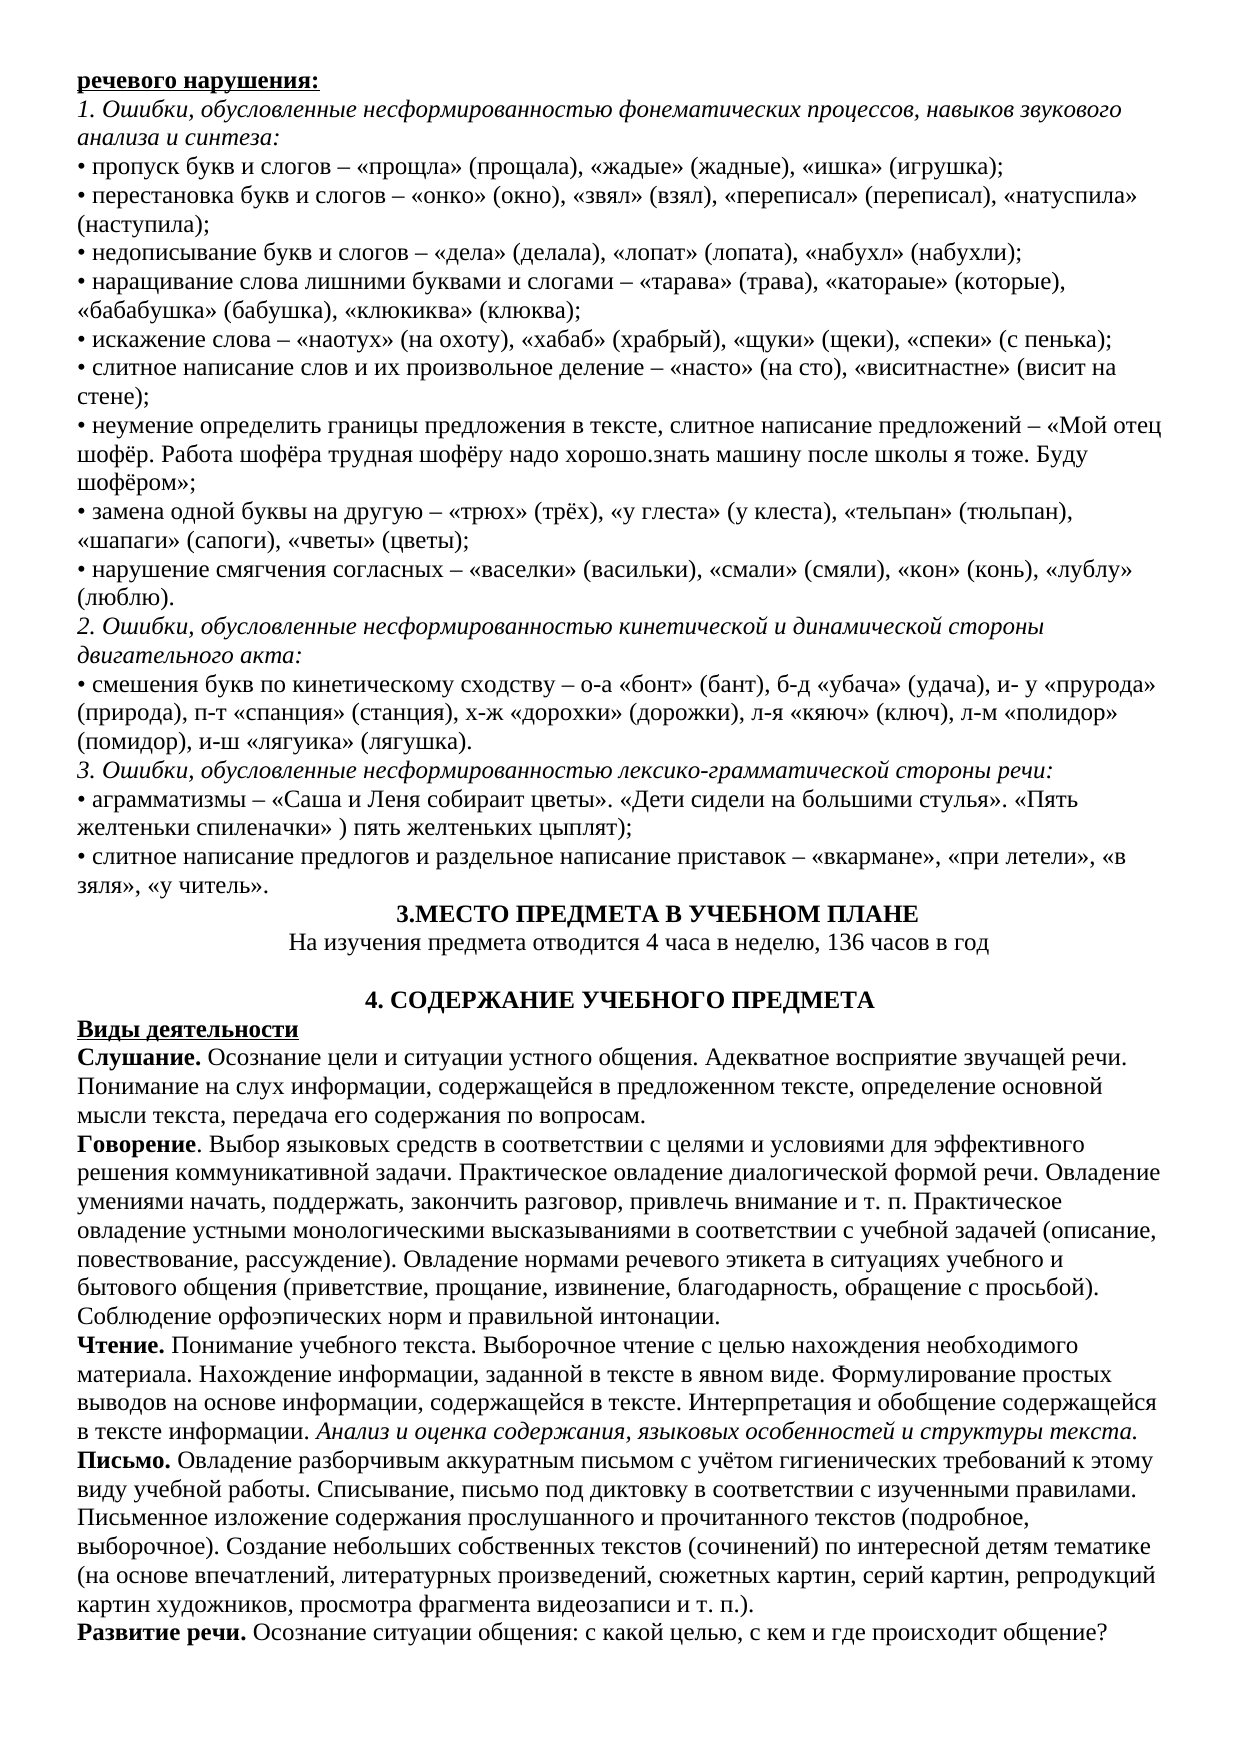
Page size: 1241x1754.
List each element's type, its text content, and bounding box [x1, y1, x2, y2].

text Говорение. Выбор языковых средств в соответствии с целями и условиями для эффективного решения коммуникативной задачи. Практическое овладение диалогической формой речи. Овладение умениями начать, поддержать, закончить разговор, привлечь внимание и т. п. Практическое овладение устными монологическими высказываниями в соответствии с учебной задачей (описание, повествование, рассуждение). Овладение нормами речевого этикета в ситуациях учебного и бытового общения (приветствие, прощание, извинение, благодарность, обращение с просьбой). Соблюдение орфоэпических норм и правильной интонации. [77, 1129, 1163, 1330]
text 4. СОДЕРЖАНИЕ УЧЕБНОГО ПРЕДМЕТА [77, 985, 1163, 1014]
text Виды деятельности [77, 1014, 1163, 1042]
text Чтение. Понимание учебного текста. Выборочное чтение с целью нахождения необходимого материала. Нахождение информации, заданной в тексте в явном виде. Формулирование простых выводов на основе информации, содержащейся в тексте. Интерпретация и обобщение содержащейся в тексте информации. Анализ и оценка содержания, языковых особенностей и структуры текста. [77, 1330, 1163, 1445]
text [77, 65, 1163, 841]
text Письмо. Овладение разборчивым аккуратным письмом с учётом гигиенических требований к этому виду учебной работы. Списывание, письмо под диктовку в соответствии с изученными правилами. Письменное изложение содержания прослушанного и прочитанного текстов (подробное, выборочное). Создание небольших собственных текстов (сочинений) по интересной детям тематике (на основе впечатлений, литературных произведений, сюжетных картин, серий картин, репродукций картин художников, просмотра фрагмента видеозаписи и т. п.). [77, 1445, 1163, 1617]
text На изучения предмета отводится 4 часа в неделю, 136 часов в год [114, 927, 1163, 956]
text 3.МЕСТО ПРЕДМЕТА В УЧЕБНОМ ПЛАНЕ [152, 899, 1163, 927]
text Развитие речи. Осознание ситуации общения: с какой целью, с кем и где происходит общение? [77, 1617, 1163, 1646]
text • слитное написание предлогов и раздельное написание приставок – «вкармане», «при летели», «в зяля», «у читель». [77, 841, 1163, 899]
text Слушание. Осознание цели и ситуации устного общения. Адекватное восприятие звучащей речи. Понимание на слух информации, содержащейся в предложенном тексте, определение основной мысли текста, передача его содержания по вопросам. [77, 1042, 1163, 1129]
